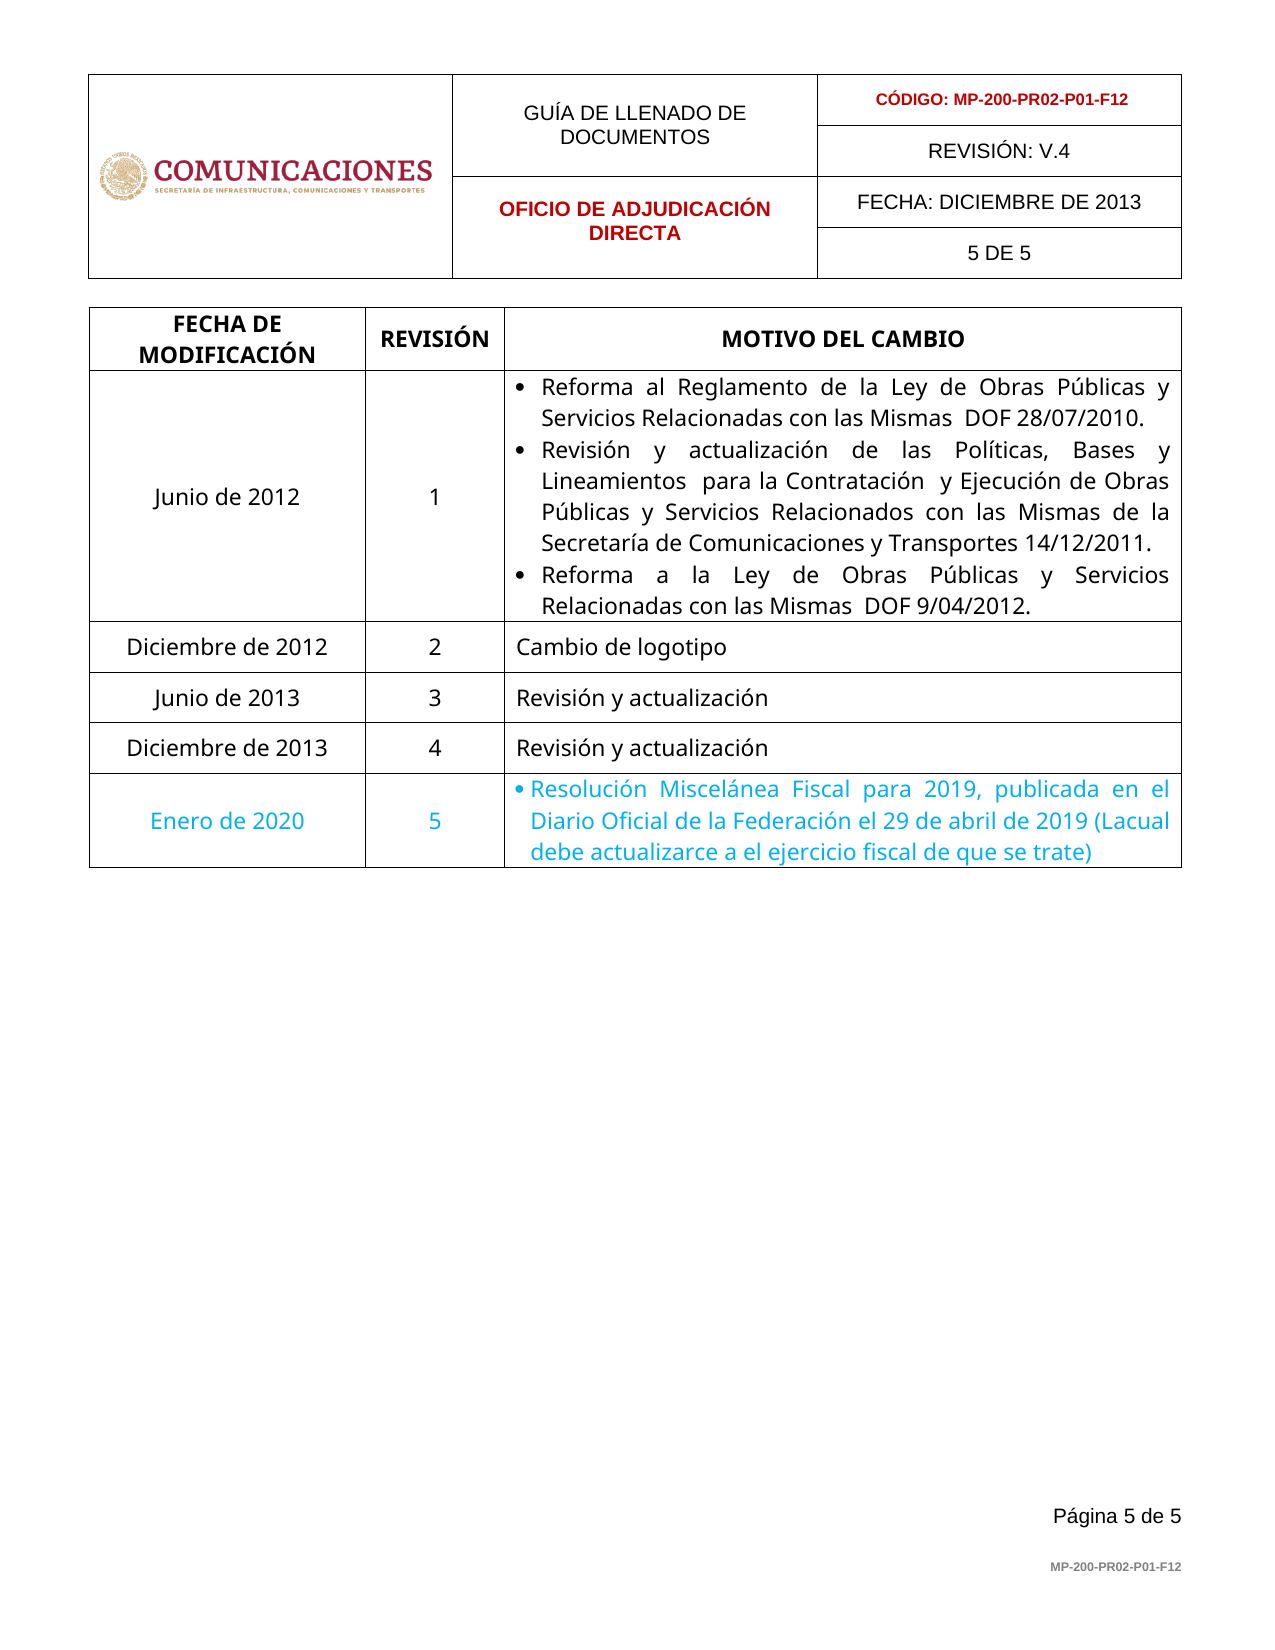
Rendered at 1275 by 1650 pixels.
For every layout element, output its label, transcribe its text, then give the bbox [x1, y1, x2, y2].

table_cell Diciembre de 2013 [90, 723, 365, 772]
table_cell Diciembre de 2012 [90, 622, 365, 672]
table_cell Cambio de logotipo [505, 622, 1181, 672]
table_header REVISIÓN [366, 308, 504, 370]
table_cell 3 [366, 673, 504, 722]
table_cell Resolución Miscelánea Fiscal para 2019, publicada en el Diario Oficial de la Federación el 29 de abril de 2019 (Lacual debe actualizarce a el ejercicio fiscal de que se trate) [505, 774, 1181, 867]
table_cell Reforma al Reglamento de la Ley de Obras Públicas y Servicios Relacionadas con las Mismas DOF 28/07/2010. Revisión y actualización de las Políticas, Bases y Lineamientos para la Contratación y Ejecución de Obras Públicas y Servicios Relacionados con las Mismas de la Secretaría de Comunicaciones y Transportes 14/12/2011. Reforma a la Ley de Obras Públicas y Servicios Relacionadas con las Mismas DOF 9/04/2012. [505, 371, 1181, 621]
table_header MOTIVO DEL CAMBIO [505, 308, 1181, 370]
table_cell Enero de 2020 [90, 774, 365, 867]
table_cell Junio de 2013 [90, 673, 365, 722]
picture [89, 140, 452, 212]
table_cell 5 [366, 774, 504, 867]
table_cell 2 [366, 622, 504, 672]
table_cell Junio de 2012 [90, 371, 365, 621]
table_cell Revisión y actualización [505, 723, 1181, 772]
table_cell 4 [366, 723, 504, 772]
table_cell Revisión y actualización [505, 673, 1181, 722]
table_cell 1 [366, 371, 504, 621]
table_header FECHA DE MODIFICACIÓN [90, 308, 365, 370]
